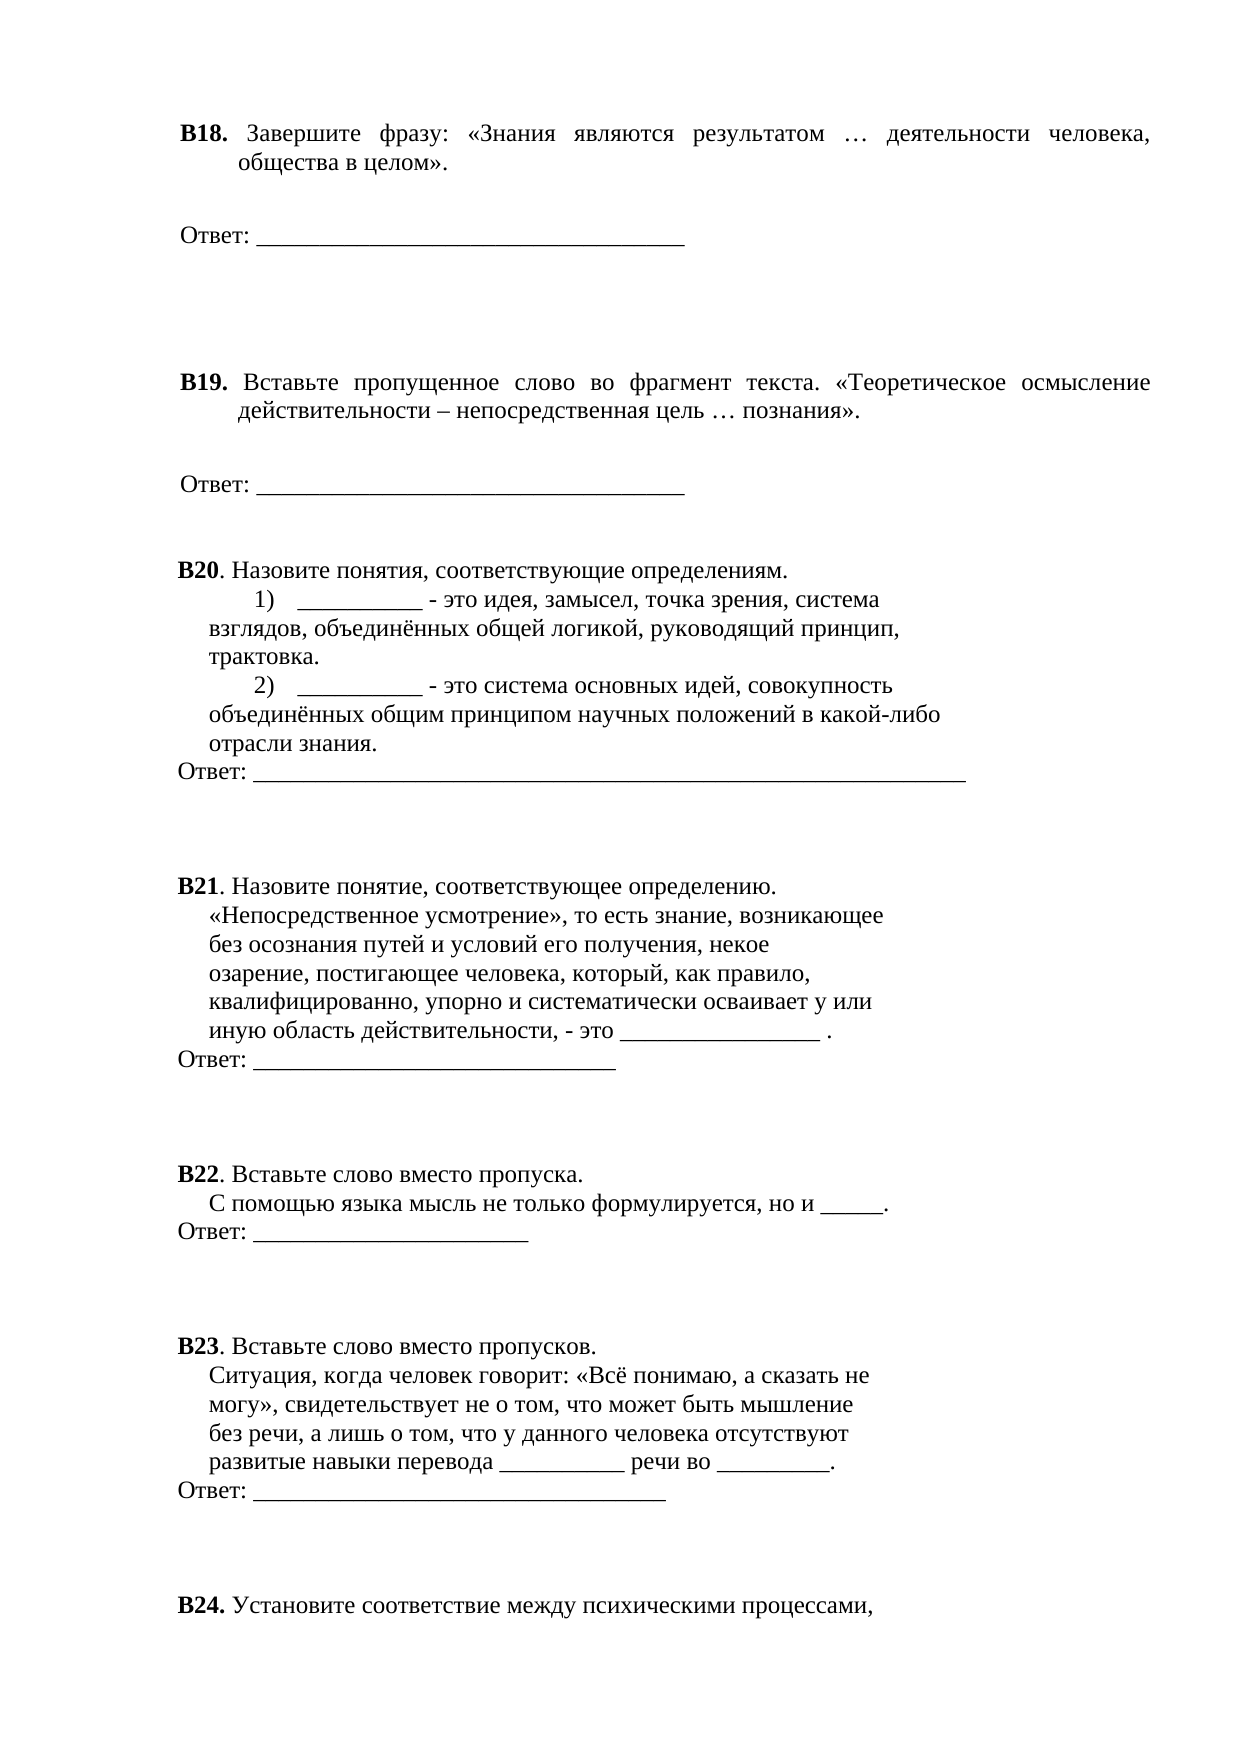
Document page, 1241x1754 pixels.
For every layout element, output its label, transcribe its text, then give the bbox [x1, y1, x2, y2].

list __________ - это система основных идей, совокупность [254, 670, 1152, 699]
text В23. Вставьте слово вместо пропусков. [177, 1331, 1152, 1360]
text Ответ: _____________________________ [177, 1044, 1152, 1073]
text отрасли знания. [177, 728, 1152, 756]
text В21. Назовите понятие, соответствующее определению. [177, 871, 1152, 900]
text без речи, а лишь о том, что у данного человека отсутствуют [177, 1418, 1152, 1446]
text объединённых общим принципом научных положений в какой-либо [177, 699, 1152, 728]
text Ответ: __________________________________ [180, 469, 1152, 498]
text Ответ: __________________________________ [180, 220, 1152, 249]
text «Непосредственное усмотрение», то есть знание, возникающее [177, 900, 1152, 929]
text В22. Вставьте слово вместо пропуска. [177, 1159, 1152, 1188]
text могу», свидетельствует не о том, что может быть мышление [177, 1389, 1152, 1418]
text без осознания путей и условий его получения, некое [177, 929, 1152, 958]
text квалифицированно, упорно и систематически осваивает у или [177, 986, 1152, 1015]
text развитые навыки перевода __________ речи во _________. [177, 1446, 1152, 1475]
text В24. Установите соответствие между психическими процессами, [177, 1590, 1152, 1619]
text взглядов, объединённых общей логикой, руководящий принцип, [177, 613, 1152, 641]
text Ситуация, когда человек говорит: «Всё понимаю, а сказать не [177, 1360, 1152, 1389]
text В18. Завершите фразу: «Знания являются результатом … деятельности человека, общества в целом». [180, 118, 1152, 176]
text Ответ: _________________________________________________________ [177, 756, 1152, 785]
text Ответ: _________________________________ [177, 1475, 1152, 1504]
text В19. Вставьте пропущенное слово во фрагмент текста. «Теоретическое осмысление действительности – непосредственная цель … познания». [180, 367, 1152, 424]
text Ответ: ______________________ [177, 1216, 1152, 1245]
text В20. Назовите понятия, соответствующие определениям. [177, 555, 1152, 584]
text трактовка. [177, 641, 1152, 670]
text С помощью языка мысль не только формулируется, но и _____. [177, 1188, 1152, 1216]
list __________ - это идея, замысел, точка зрения, система [254, 584, 1152, 613]
text озарение, постигающее человека, который, как правило, [177, 958, 1152, 986]
text иную область действительности, - это ________________ . [177, 1015, 1152, 1044]
